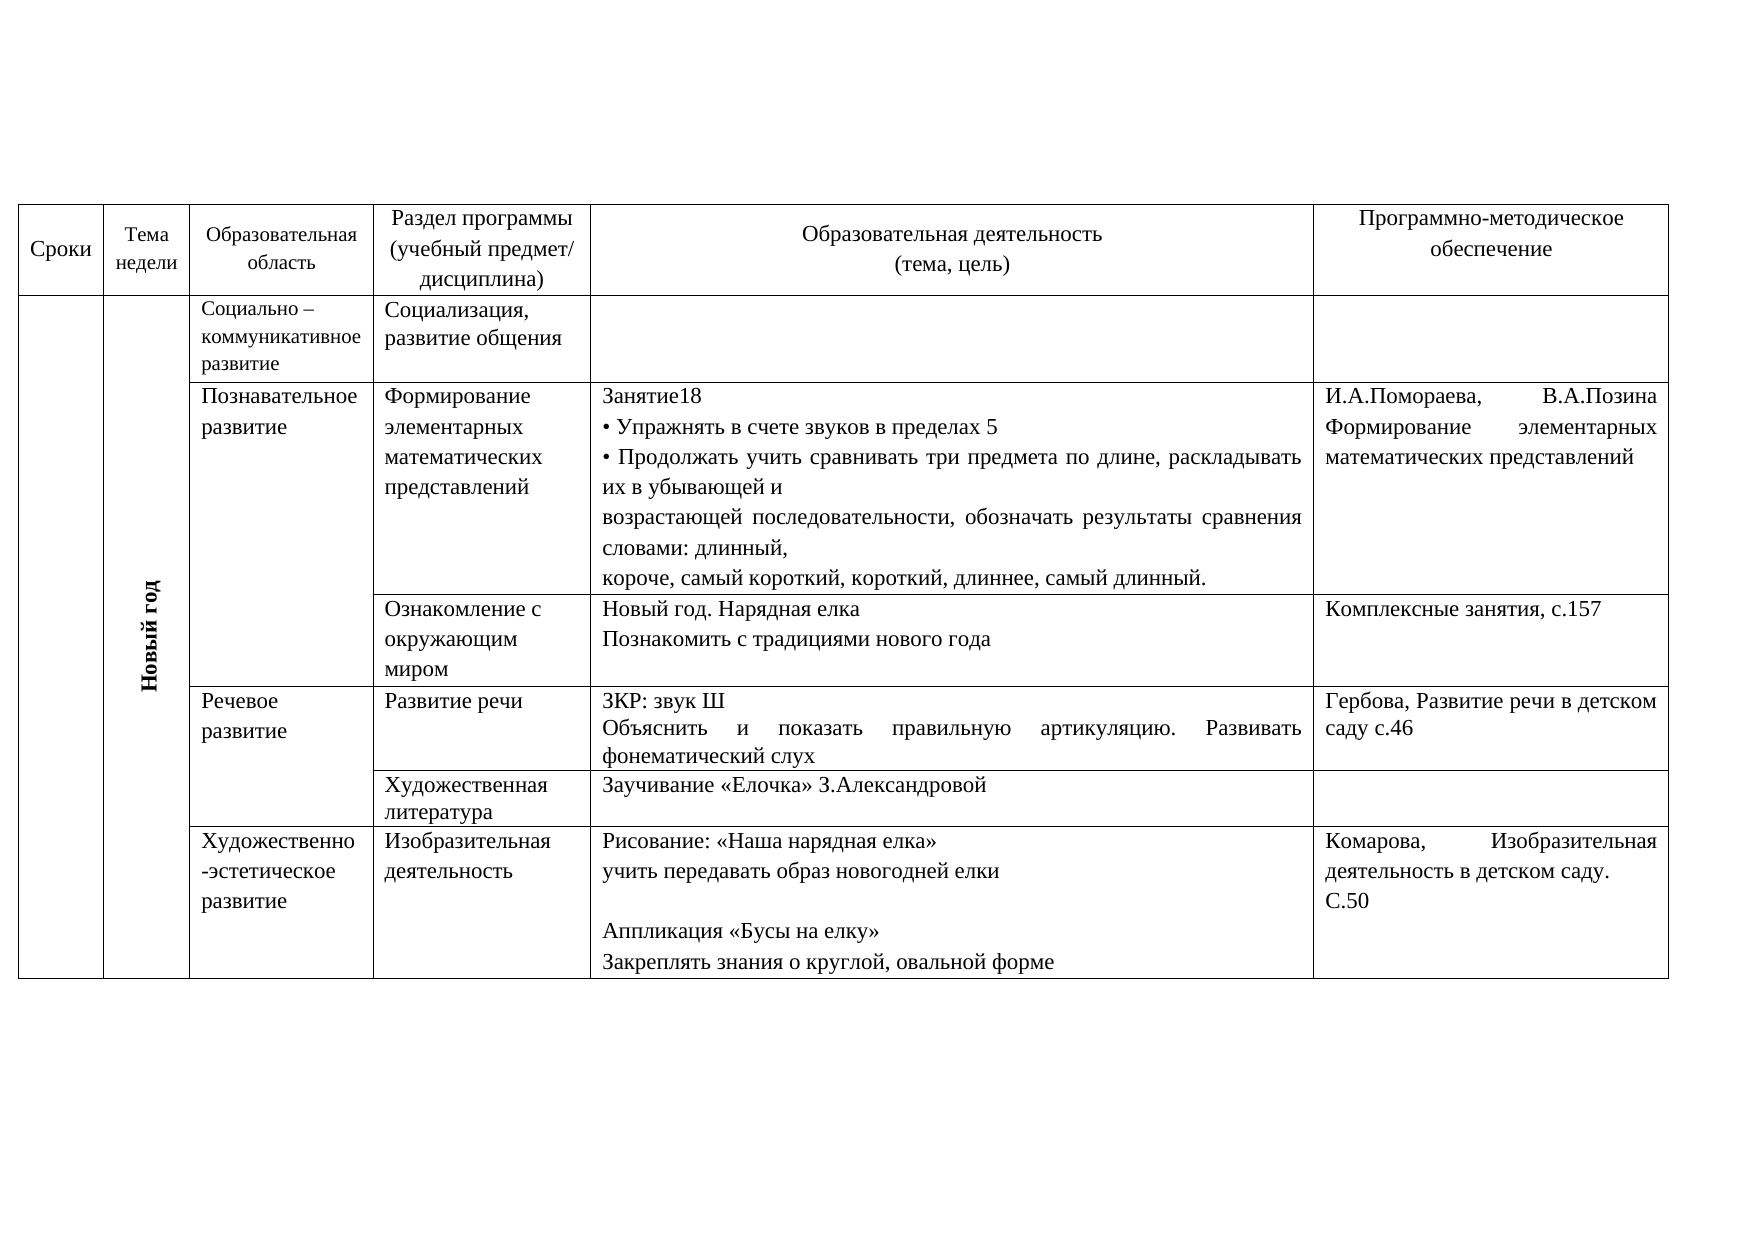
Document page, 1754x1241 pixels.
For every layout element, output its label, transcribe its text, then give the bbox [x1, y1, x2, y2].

table_cell [19, 296, 103, 978]
table_header Образовательная деятельность (тема, цель) [591, 205, 1313, 295]
table_cell Формирование элементарных математических представлений [374, 383, 590, 594]
table_header Программно-методическое обеспечение [1314, 205, 1668, 295]
table_cell Занятие18 • Упражнять в счете звуков в пределах 5 • Продолжать учить сравнивать три предмета по длине, раскладывать их в убывающей и возрастающей последовательности, обозначать результаты сравнения словами: длинный, короче, самый короткий, короткий, длиннее, самый длинный. [591, 383, 1313, 594]
table_cell Комплексные занятия, с.157 [1314, 595, 1668, 686]
table_cell Гербова, Развитие речи в детском саду с.46 [1314, 687, 1668, 769]
table_cell Художественная литература [374, 771, 590, 826]
table_cell Развитие речи [374, 687, 590, 769]
table_cell Изобразительная деятельность [374, 827, 590, 978]
table_cell Художественно-эстетическое развитие [190, 827, 373, 978]
table_cell Заучивание «Елочка» З.Александровой [591, 771, 1313, 826]
table_header Сроки [19, 205, 103, 295]
table_cell Познавательное развитие [190, 383, 373, 686]
table_header Тема недели [104, 205, 189, 295]
table_cell [1314, 771, 1668, 826]
table_cell Ознакомление с окружающим миром [374, 595, 590, 686]
table_cell И.А.Помораева, В.А.Позина Формирование элементарных математических представлений [1314, 383, 1668, 594]
table_cell Комарова, Изобразительная деятельность в детском саду. С.50 [1314, 827, 1668, 978]
table_cell Новый год [104, 296, 189, 978]
table_cell [591, 296, 1313, 382]
table_header Раздел программы (учебный предмет/ дисциплина) [374, 205, 590, 295]
table_cell Социально –коммуникативное развитие [190, 296, 373, 382]
table_cell ЗКР: звук Ш Объяснить и показать правильную артикуляцию. Развивать фонематический слух [591, 687, 1313, 769]
table_cell Речевое развитие [190, 687, 373, 826]
table_header Образовательная область [190, 205, 373, 295]
table_cell Социализация, развитие общения [374, 296, 590, 382]
table_cell [1314, 296, 1668, 382]
table_cell Рисование: «Наша нарядная елка» учить передавать образ новогодней елки Аппликация «Бусы на елку» Закреплять знания о круглой, овальной форме [591, 827, 1313, 978]
table_cell Новый год. Нарядная елка Познакомить с традициями нового года [591, 595, 1313, 686]
